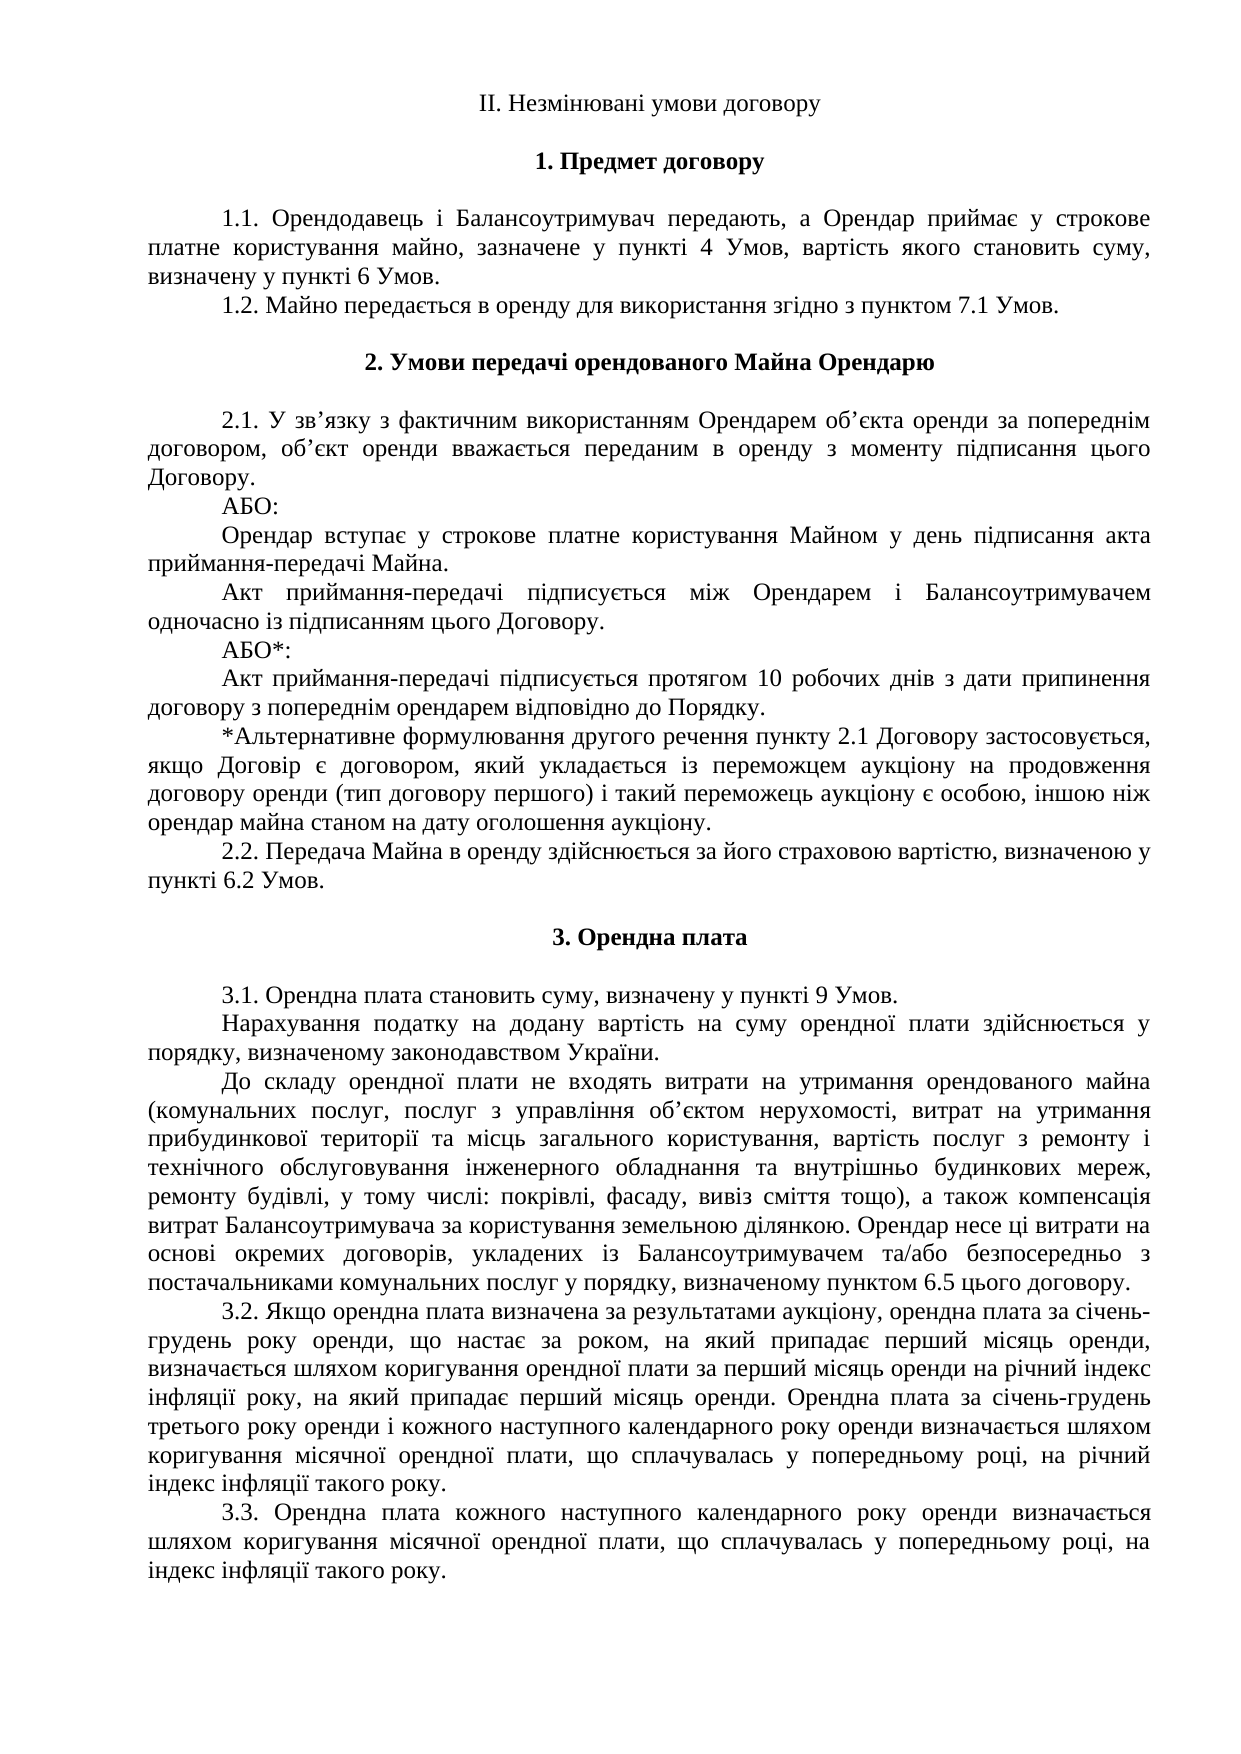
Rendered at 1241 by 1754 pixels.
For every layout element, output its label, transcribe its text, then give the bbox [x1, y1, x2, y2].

text 1. Предмет договору [148, 146, 1152, 175]
text АБО*: [148, 635, 1152, 663]
text II. Незмінювані умови договору [148, 88, 1152, 117]
text Нарахування податку на додану вартість на суму орендної плати здійснюється у порядку, визначеному законодавством України. [148, 1008, 1152, 1066]
text 3.2. Якщо орендна плата визначена за результатами аукціону, орендна плата за січень-грудень року оренди, що настає за роком, на який припадає перший місяць оренди, визначається шляхом коригування орендної плати за перший місяць оренди на річний індекс інфляції року, на який припадає перший місяць оренди. Орендна плата за січень-грудень третього року оренди і кожного наступного календарного року оренди визначається шляхом коригування місячної орендної плати, що сплачувалась у попередньому році, на річний індекс інфляції такого року. [148, 1296, 1152, 1497]
text Орендар вступає у строкове платне користування Майном у день підписання акта приймання-передачі Майна. [148, 520, 1152, 577]
text 2.1. У зв’язку з фактичним використанням Орендарем об’єкта оренди за попереднім договором, об’єкт оренди вважається переданим в оренду з моменту підписання цього Договору. [148, 405, 1152, 491]
text 3.3. Орендна плата кожного наступного календарного року оренди визначається шляхом коригування місячної орендної плати, що сплачувалась у попередньому році, на індекс інфляції такого року. [148, 1497, 1152, 1583]
text До складу орендної плати не входять витрати на утримання орендованого майна (комунальних послуг, послуг з управління об’єктом нерухомості, витрат на утримання прибудинкової території та місць загального користування, вартість послуг з ремонту і технічного обслуговування інженерного обладнання та внутрішньо будинкових мереж, ремонту будівлі, у тому числі: покрівлі, фасаду, вивіз сміття тощо), а також компенсація витрат Балансоутримувача за користування земельною ділянкою. Орендар несе ці витрати на основі окремих договорів, укладених із Балансоутримувачем та/або безпосередньо з постачальниками комунальних послуг у порядку, визначеному пунктом 6.5 цього договору. [148, 1066, 1152, 1296]
text 3.1. Орендна плата становить суму, визначену у пункті 9 Умов. [148, 980, 1152, 1008]
text 1.2. Майно передається в оренду для використання згідно з пунктом 7.1 Умов. [148, 290, 1152, 318]
text 2.2. Передача Майна в оренду здійснюється за його страховою вартістю, визначеною у пункті 6.2 Умов. [148, 836, 1152, 893]
text АБО: [148, 491, 1152, 520]
text 1.1. Орендодавець і Балансоутримувач передають, а Орендар приймає у строкове платне користування майно, зазначене у пункті 4 Умов, вартість якого становить суму, визначену у пункті 6 Умов. [148, 203, 1152, 290]
text Акт приймання-передачі підписується між Орендарем і Балансоутримувачем одночасно із підписанням цього Договору. [148, 577, 1152, 635]
text *Альтернативне формулювання другого речення пункту 2.1 Договору застосовується, якщо Договір є договором, який укладається із переможцем аукціону на продовження договору оренди (тип договору першого) і такий переможець аукціону є особою, іншою ніж орендар майна станом на дату оголошення аукціону. [148, 721, 1152, 836]
text 2. Умови передачі орендованого Майна Орендарю [148, 347, 1152, 376]
text 3. Орендна плата [148, 922, 1152, 951]
text Акт приймання-передачі підписується протягом 10 робочих днів з дати припинення договору з попереднім орендарем відповідно до Порядку. [148, 663, 1152, 721]
